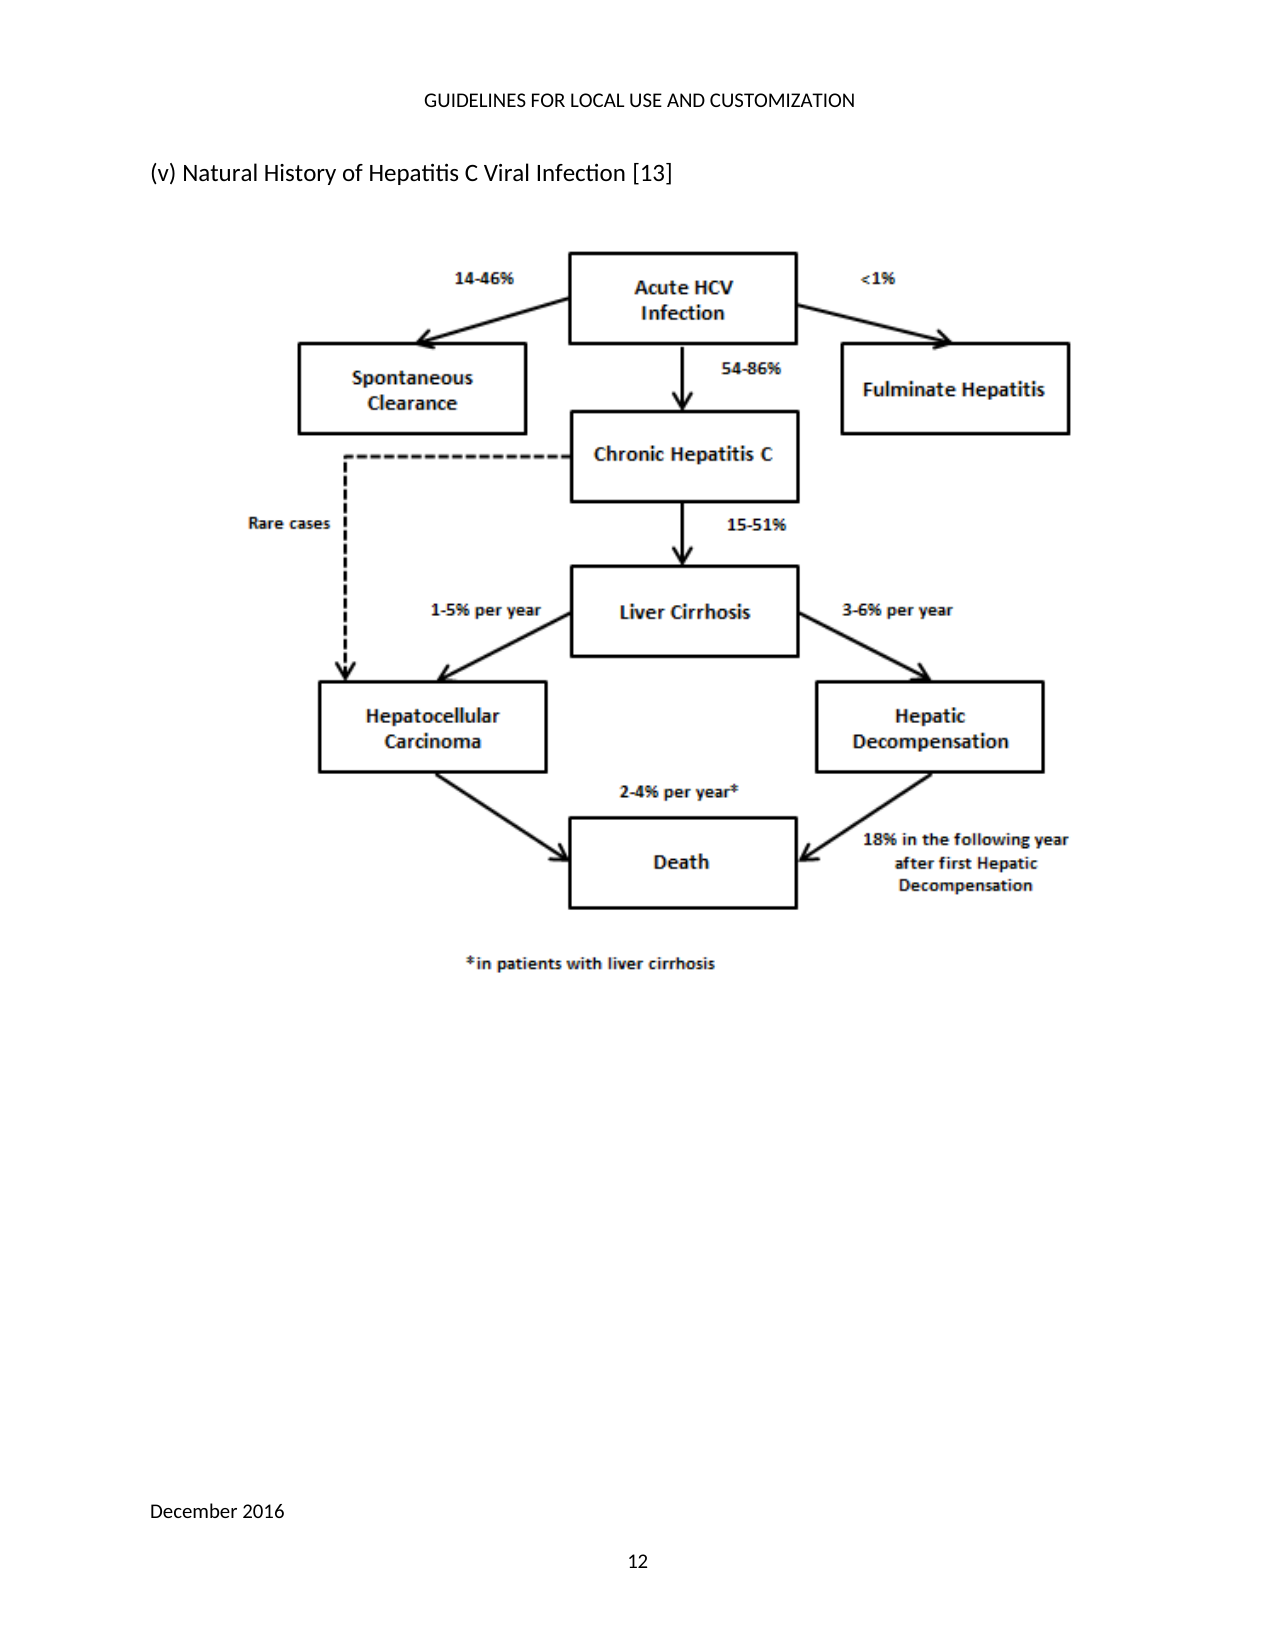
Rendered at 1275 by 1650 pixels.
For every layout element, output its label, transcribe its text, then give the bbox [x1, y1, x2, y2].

text (v) Natural History of Hepatitis C Viral Infection [13] [150, 157, 1125, 188]
picture [172, 213, 1103, 1012]
